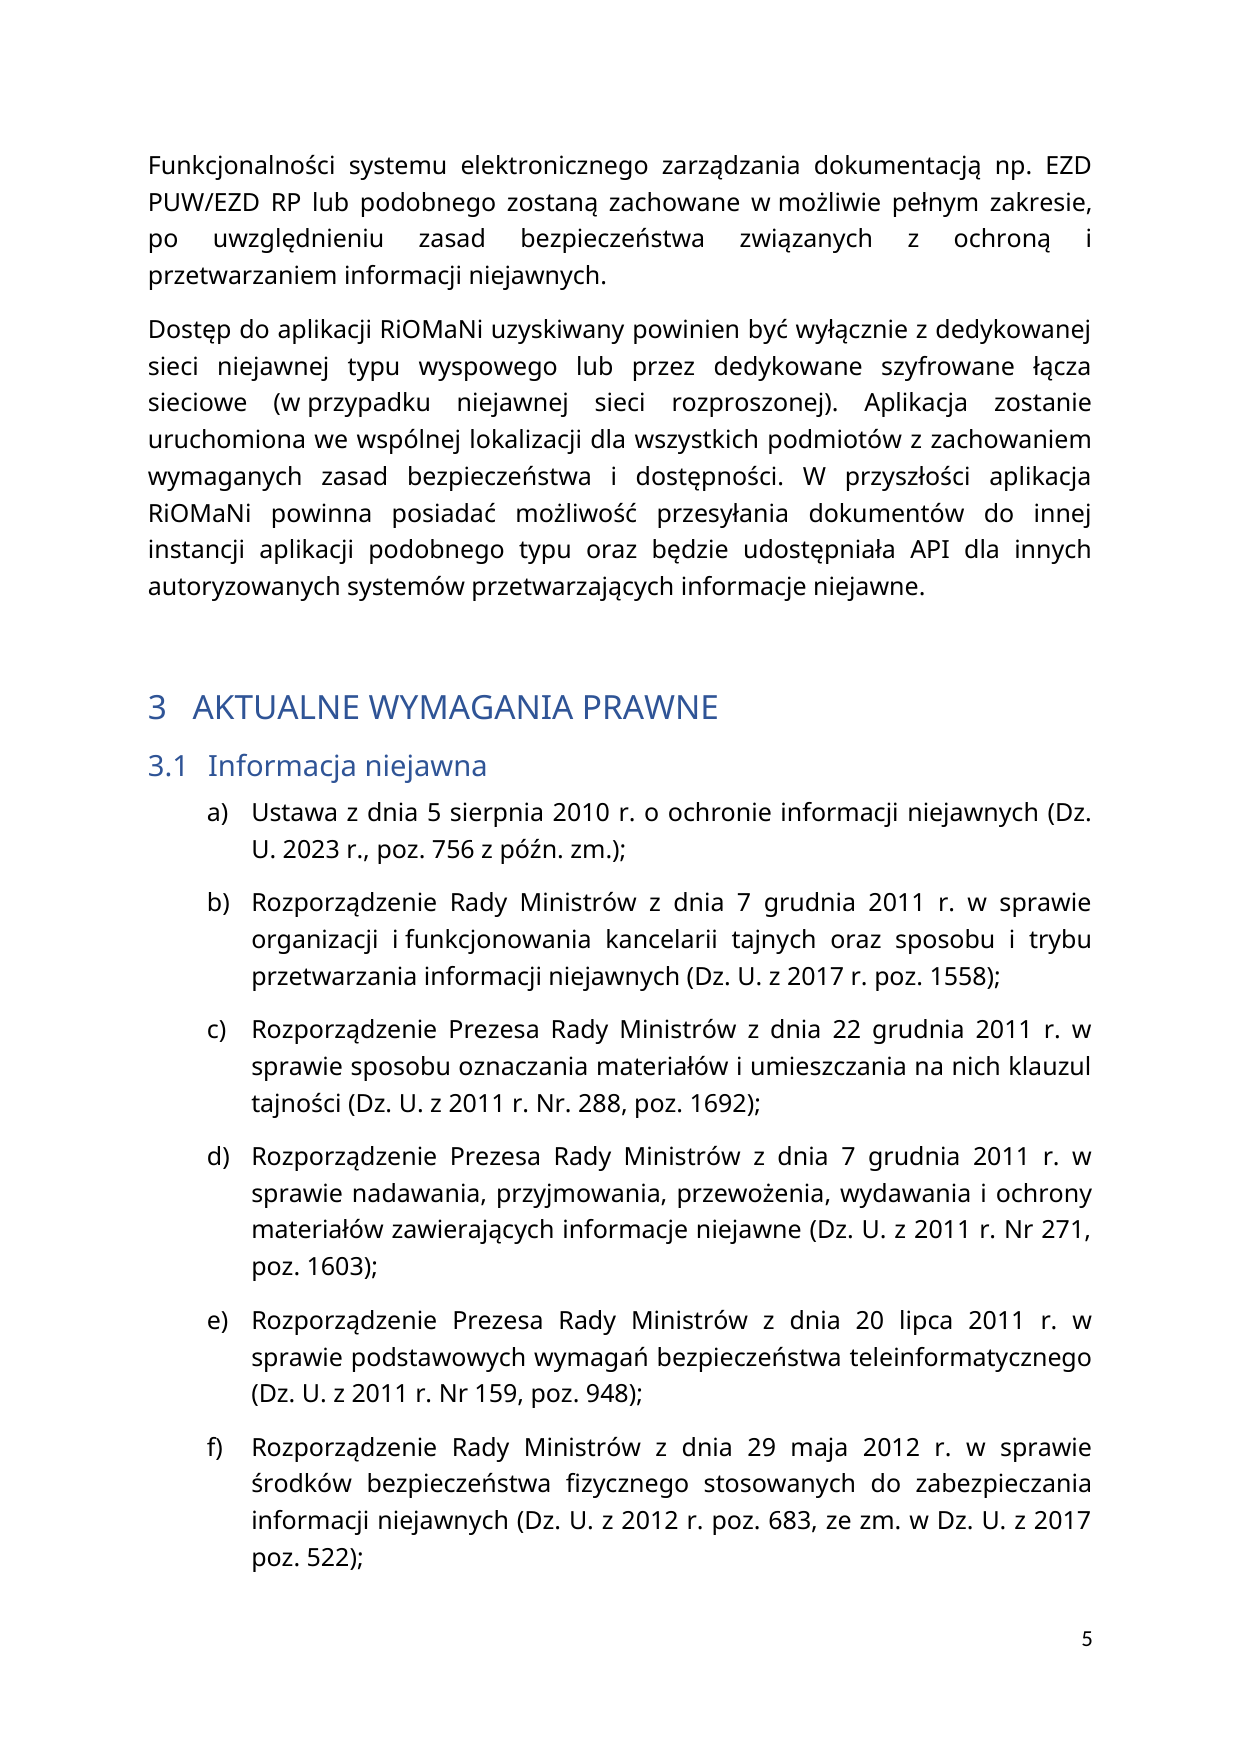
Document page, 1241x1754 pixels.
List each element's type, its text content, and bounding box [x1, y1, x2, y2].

list Rozporządzenie Prezesa Rady Ministrów z dnia 7 grudnia 2011 r. w sprawie nadawania, przyjmowania, przewożenia, wydawania i ochrony materiałów zawierających informacje niejawne (Dz. U. z 2011 r. Nr 271, poz. 1603); [207, 1139, 1093, 1283]
list Ustawa z dnia 5 sierpnia 2010 r. o ochronie informacji niejawnych (Dz. U. 2023 r., poz. 756 z późn. zm.); [207, 794, 1093, 865]
list Rozporządzenie Prezesa Rady Ministrów z dnia 20 lipca 2011 r. w sprawie podstawowych wymagań bezpieczeństwa teleinformatycznego (Dz. U. z 2011 r. Nr 159, poz. 948); [207, 1302, 1093, 1410]
list Rozporządzenie Rady Ministrów z dnia 29 maja 2012 r. w sprawie środków bezpieczeństwa fizycznego stosowanych do zabezpieczania informacji niejawnych (Dz. U. z 2012 r. poz. 683, ze zm. w Dz. U. z 2017 poz. 522); [207, 1429, 1093, 1574]
subtitle AKTUALNE WYMAGANIA PRAWNE [148, 684, 1093, 729]
list Rozporządzenie Prezesa Rady Ministrów z dnia 22 grudnia 2011 r. w sprawie sposobu oznaczania materiałów i umieszczania na nich klauzul tajności (Dz. U. z 2011 r. Nr. 288, poz. 1692); [207, 1012, 1093, 1119]
list Rozporządzenie Rady Ministrów z dnia 7 grudnia 2011 r. w sprawie organizacji i funkcjonowania kancelarii tajnych oraz sposobu i trybu przetwarzania informacji niejawnych (Dz. U. z 2017 r. poz. 1558); [207, 885, 1093, 992]
text Dostęp do aplikacji RiOMaNi uzyskiwany powinien być wyłącznie z dedykowanej sieci niejawnej typu wyspowego lub przez dedykowane szyfrowane łącza sieciowe (w przypadku niejawnej sieci rozproszonej). Aplikacja zostanie uruchomiona we wspólnej lokalizacji dla wszystkich podmiotów z zachowaniem wymaganych zasad bezpieczeństwa i dostępności. W przyszłości aplikacja RiOMaNi powinna posiadać możliwość przesyłania dokumentów do innej instancji aplikacji podobnego typu oraz będzie udostępniała API dla innych autoryzowanych systemów przetwarzających informacje niejawne. [148, 311, 1093, 603]
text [148, 148, 1093, 292]
subtitle Informacja niejawna [148, 745, 1093, 785]
